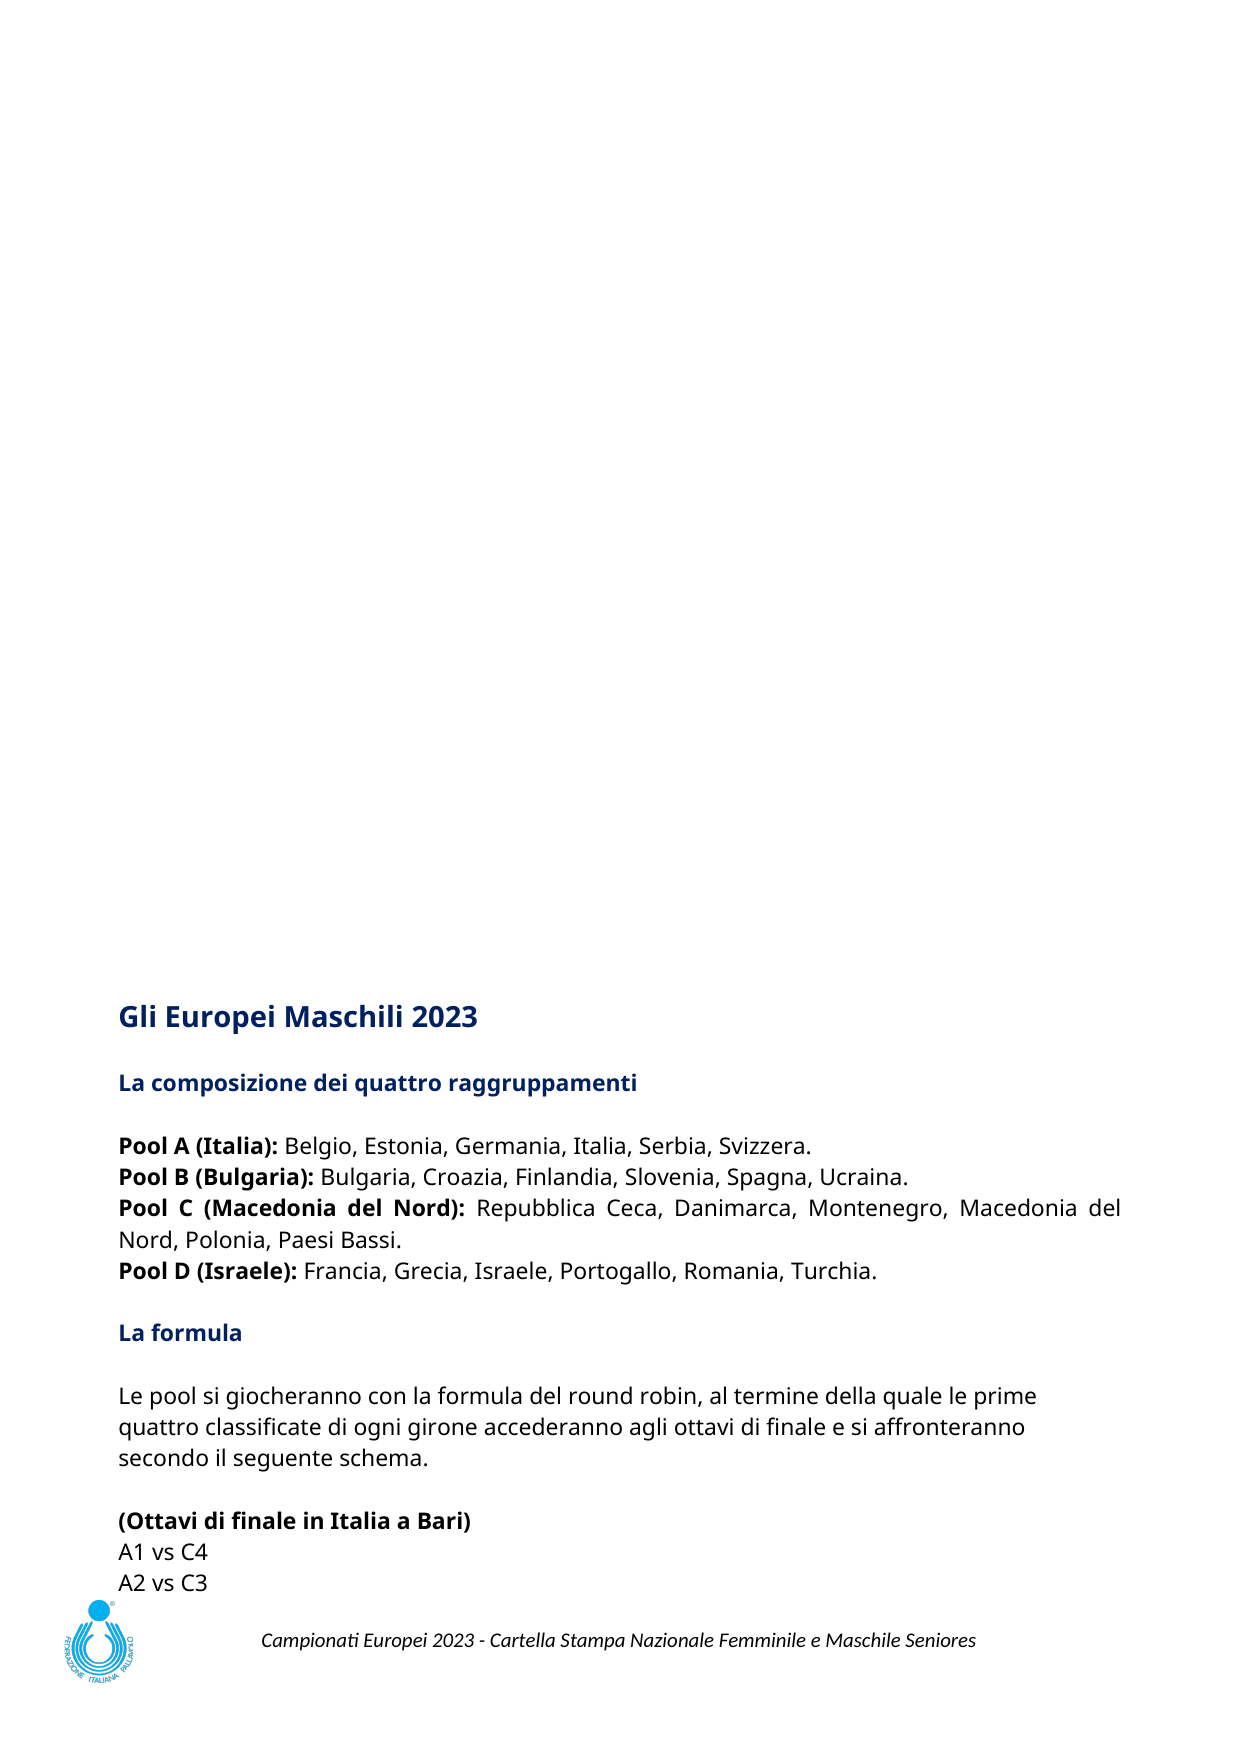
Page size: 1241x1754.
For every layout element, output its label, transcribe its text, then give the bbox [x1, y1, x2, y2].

text La formula [118, 1317, 1122, 1348]
text (Ottavi di finale in Italia a Bari) [118, 1505, 1122, 1536]
text Gli Europei Maschili 2023 [118, 996, 1122, 1036]
text La composizione dei quattro raggruppamenti [118, 1067, 1122, 1098]
text Le pool si giocheranno con la formula del round robin, al termine della quale le prime quattro classificate di ogni girone accederanno agli ottavi di finale e si affronteranno secondo il seguente schema. [118, 1348, 1122, 1473]
picture [64, 1600, 133, 1683]
text A1 vs C4 [118, 1536, 1122, 1567]
text Pool A (Italia): Belgio, Estonia, Germania, Italia, Serbia, Svizzera. [118, 1130, 1122, 1161]
text Pool B (Bulgaria): Bulgaria, Croazia, Finlandia, Slovenia, Spagna, Ucraina. [118, 1161, 1122, 1192]
text Pool D (Israele): Francia, Grecia, Israele, Portogallo, Romania, Turchia. [118, 1255, 1122, 1286]
text Pool C (Macedonia del Nord): Repubblica Ceca, Danimarca, Montenegro, Macedonia del Nord, Polonia, Paesi Bassi. [118, 1192, 1122, 1255]
text A2 vs C3 [118, 1567, 1122, 1598]
